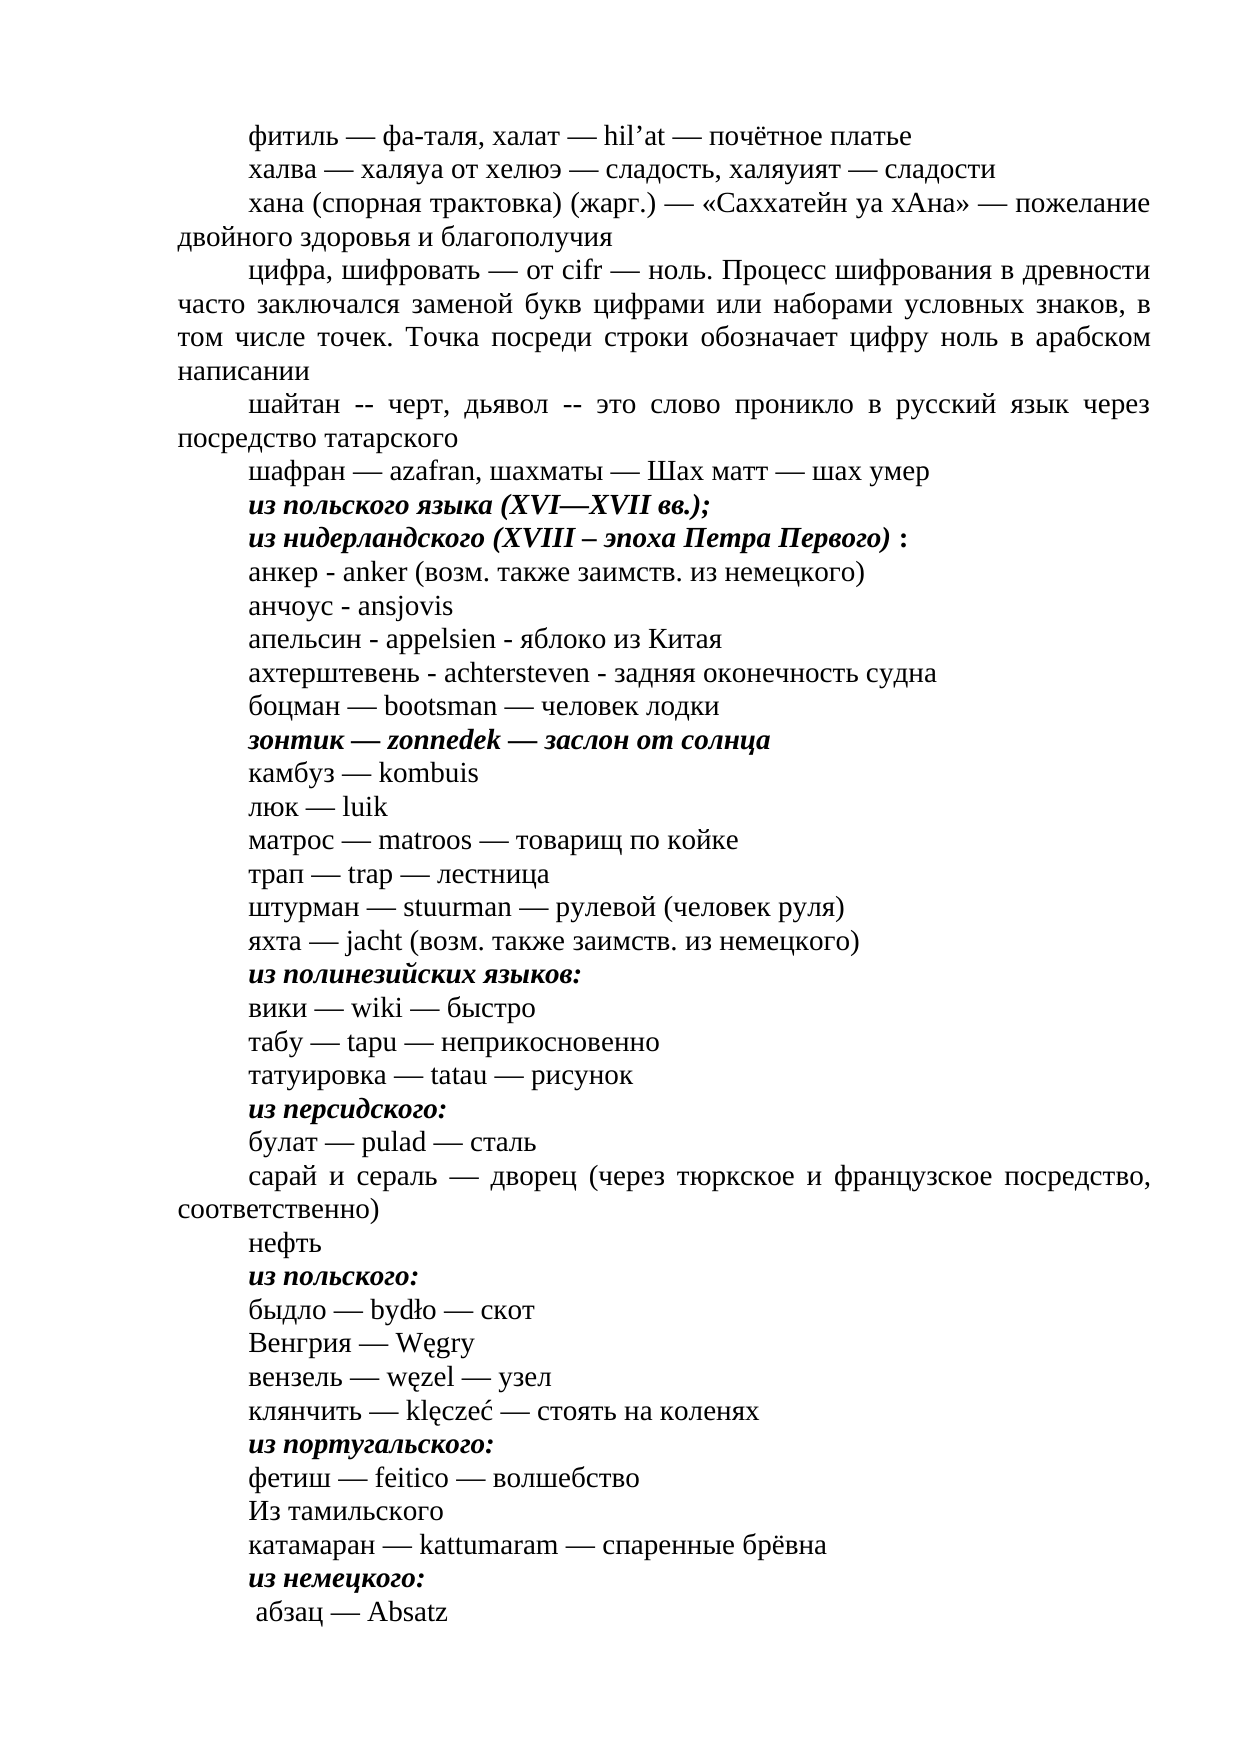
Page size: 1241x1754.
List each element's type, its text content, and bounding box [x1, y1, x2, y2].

text клянчить — klęczeć — стоять на коленях [177, 1393, 1152, 1426]
text татуировка — tatau — рисунок [177, 1057, 1152, 1091]
text из нидерландского (XVIII – эпоха Петра Первого) : [177, 521, 1152, 554]
text анчоус - ansjovis [177, 588, 1152, 621]
text камбуз — kombuis [177, 755, 1152, 789]
text вики — wiki — быстро [177, 990, 1152, 1024]
text цифра, шифровать — от cifr — ноль. Процесс шифрования в древности часто заключался заменой букв цифрами или наборами условных знаков, в том числе точек. Точка посреди строки обозначает цифру ноль в арабском написании [177, 252, 1152, 386]
text быдло — bydło — скот [177, 1292, 1152, 1326]
text зонтик — zonnedek — заслон от солнца [177, 722, 1152, 755]
text анкер - anker (возм. также заимств. из немецкого) [177, 554, 1152, 588]
text из персидского: [177, 1091, 1152, 1124]
text штурман — stuurman — рулевой (человек руля) [177, 889, 1152, 923]
text табу — tapu — неприкосновенно [177, 1024, 1152, 1057]
text Из тамильского [177, 1493, 1152, 1527]
text ахтерштевень - achtersteven - задняя оконечность судна [177, 655, 1152, 688]
text булат — pulad — сталь [177, 1124, 1152, 1158]
text трап — trap — лестница [177, 856, 1152, 889]
text люк — luik [177, 789, 1152, 822]
text Венгрия — Węgry [177, 1326, 1152, 1359]
text фитиль — фа-таля, халат — hil’at — почётное платье [177, 118, 1152, 152]
text халва — халяуа от хелюэ — сладость, халяуият — сладости [177, 152, 1152, 185]
text сарай и сераль — дворец (через тюркское и французское посредство, соответственно) [177, 1158, 1152, 1225]
text шафран — azafran, шахматы — Шах матт — шах умер [177, 453, 1152, 487]
text хана (спорная трактовка) (жарг.) — «Саххатейн уа хАна» — пожелание двойного здоровья и благополучия [177, 185, 1152, 252]
text из немецкого: [177, 1560, 1152, 1594]
text вензель — węzel — узел [177, 1359, 1152, 1393]
text из португальского: [177, 1426, 1152, 1460]
text шайтан -- черт, дьявол -- это слово проникло в русский язык через посредство татарского [177, 386, 1152, 453]
text из польского: [177, 1258, 1152, 1292]
text боцман — bootsman — человек лодки [177, 688, 1152, 722]
text апельсин - appelsien - яблоко из Китая [177, 621, 1152, 655]
text фетиш — feitico — волшебство [177, 1460, 1152, 1493]
text яхта — jасht (возм. также заимств. из немецкого) [177, 923, 1152, 957]
text катамаран — kattumaram — спаренные брёвна [177, 1527, 1152, 1560]
text нефть [177, 1225, 1152, 1258]
text из полинезийских языков: [177, 957, 1152, 990]
text из польского языка (XVI—XVII вв.); [177, 487, 1152, 521]
text матрос — matroos — товарищ по койке [177, 822, 1152, 856]
text абзац — Absatz [177, 1594, 1152, 1627]
